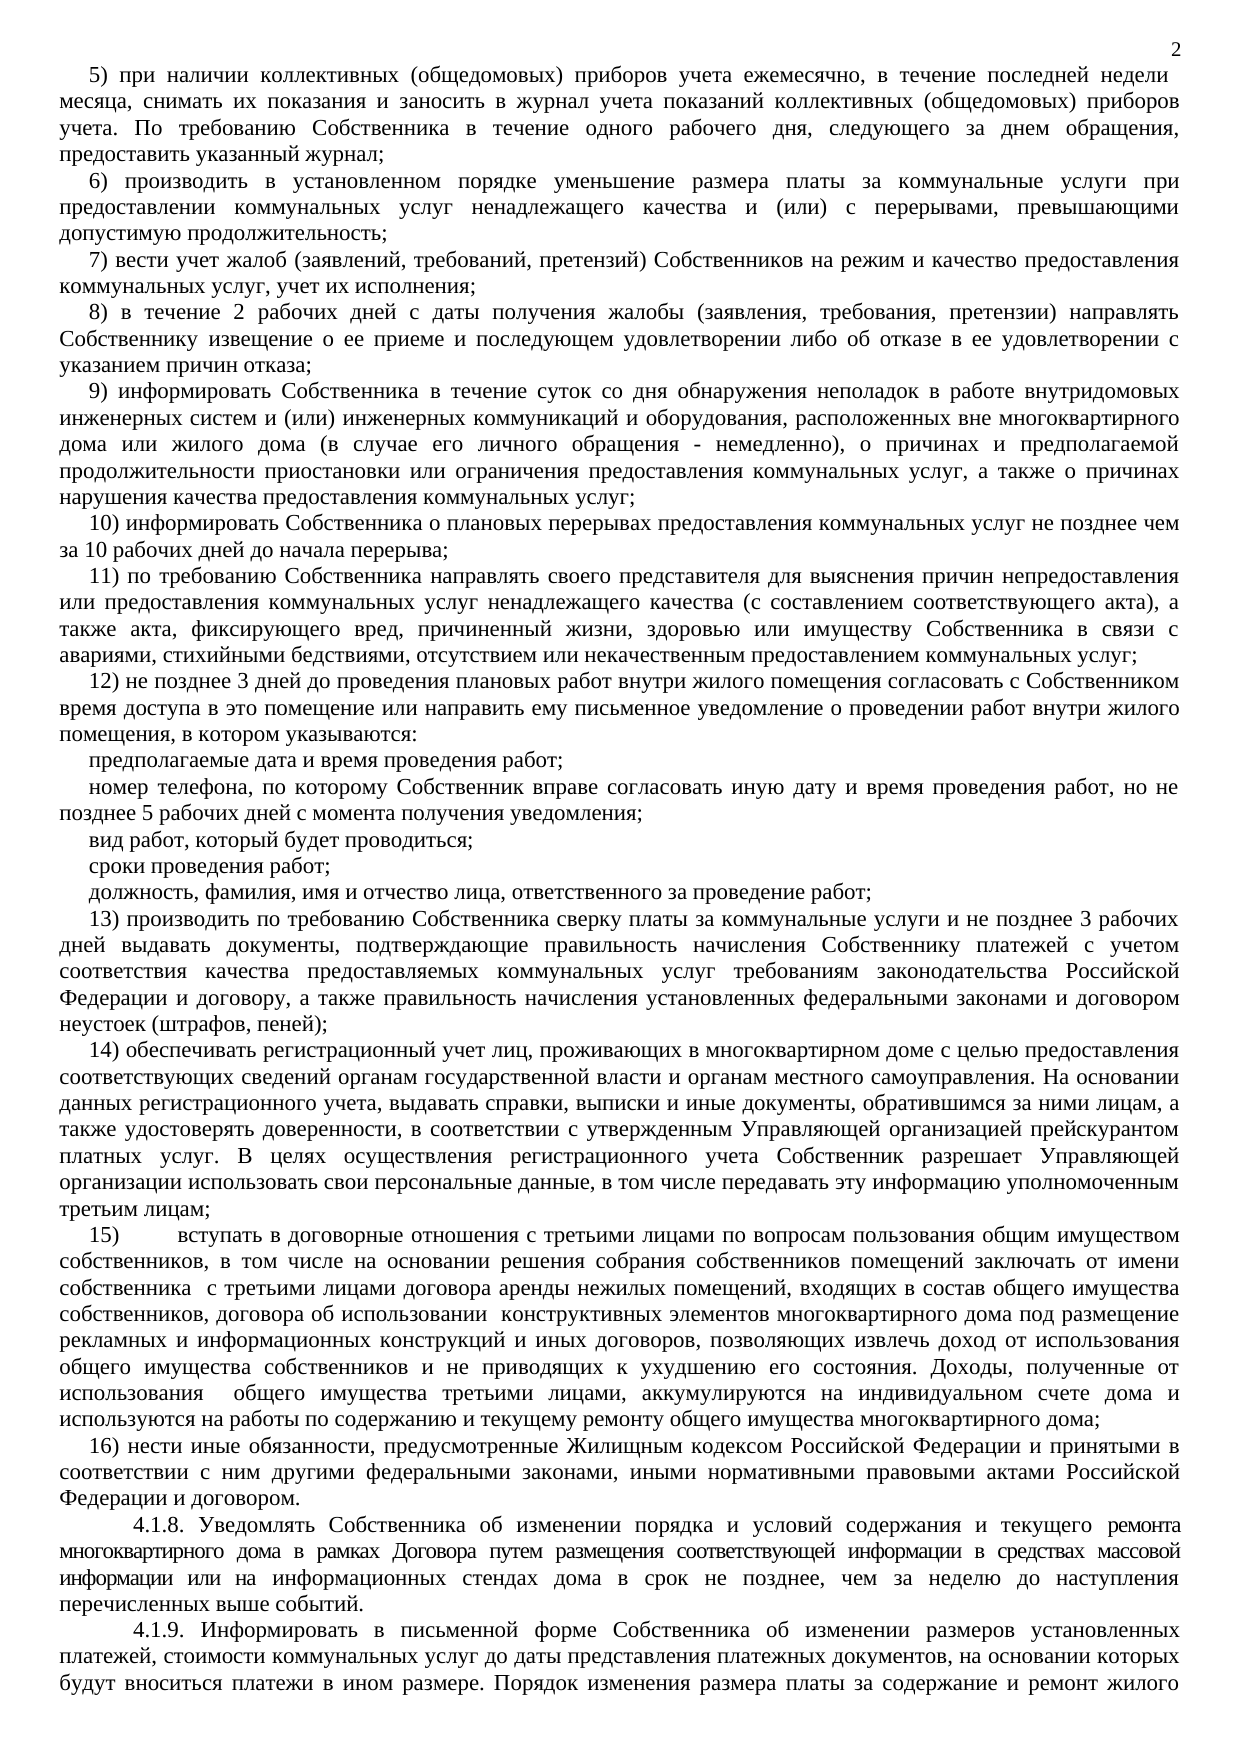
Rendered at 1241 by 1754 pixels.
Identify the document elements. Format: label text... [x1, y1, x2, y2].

text 11) по требованию Собственника направлять своего представителя для выяснения причин непредоставления или предоставления коммунальных услуг ненадлежащего качества (с составлением соответствующего акта), а также акта, фиксирующего вред, причиненный жизни, здоровью или имуществу Собственника в связи с авариями, стихийными бедствиями, отсутствием или некачественным предоставлением коммунальных услуг; [59, 562, 1181, 667]
text 14) обеспечивать регистрационный учет лиц, проживающих в многоквартирном доме с целью предоставления соответствующих сведений органам государственной власти и органам местного самоуправления. На основании данных регистрационного учета, выдавать справки, выписки и иные документы, обратившимся за ними лицам, а также удостоверять доверенности, в соответствии с утвержденным Управляющей организацией прейскурантом платных услуг. В целях осуществления регистрационного учета Собственник разрешает Управляющей организации использовать свои персональные данные, в том числе передавать эту информацию уполномоченным третьим лицам; [59, 1036, 1181, 1221]
text номер телефона, по которому Собственник вправе согласовать иную дату и время проведения работ, но не позднее 5 рабочих дней с момента получения уведомления; [59, 773, 1181, 826]
text 7) вести учет жалоб (заявлений, требований, претензий) Собственников на режим и качество предоставления коммунальных услуг, учет их исполнения; [59, 246, 1181, 298]
text 12) не позднее 3 дней до проведения плановых работ внутри жилого помещения согласовать с Собственником время доступа в это помещение или направить ему письменное уведомление о проведении работ внутри жилого помещения, в котором указываются: [59, 667, 1181, 747]
text 9) информировать Собственника в течение суток со дня обнаружения неполадок в работе внутридомовых инженерных систем и (или) инженерных коммуникаций и оборудования, расположенных вне многоквартирного дома или жилого дома (в случае его личного обращения - немедленно), о причинах и предполагаемой продолжительности приостановки или ограничения предоставления коммунальных услуг, а также о причинах нарушения качества предоставления коммунальных услуг; [59, 378, 1181, 509]
text 4.1.8. Уведомлять Собственника об изменении порядка и условий содержания и текущего ремонта многоквартирного дома в рамках Договора путем размещения соответствующей информации в средствах массовой информации или на информационных стендах дома в срок не позднее, чем за неделю до наступления перечисленных выше событий. [59, 1511, 1181, 1616]
text вид работ, который будет проводиться; [59, 826, 1181, 852]
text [59, 1616, 1181, 1695]
text 16) нести иные обязанности, предусмотренные Жилищным кодексом Российской Федерации и принятыми в соответствии с ним другими федеральными законами, иными нормативными правовыми актами Российской Федерации и договором. [59, 1432, 1181, 1511]
text 10) информировать Собственника о плановых перерывах предоставления коммунальных услуг не позднее чем за 10 рабочих дней до начала перерыва; [59, 509, 1181, 562]
text 15) вступать в договорные отношения с третьими лицами по вопросам пользования общим имуществом собственников, в том числе на основании решения собрания собственников помещений заключать от имени собственника с третьими лицами договора аренды нежилых помещений, входящих в состав общего имущества собственников, договора об использовании конструктивных элементов многоквартирного дома под размещение рекламных и информационных конструкций и иных договоров, позволяющих извлечь доход от использования общего имущества собственников и не приводящих к ухудшению его состояния. Доходы, полученные от использования общего имущества третьими лицами, аккумулируются на индивидуальном счете дома и используются на работы по содержанию и текущему ремонту общего имущества многоквартирного дома; [59, 1221, 1181, 1432]
text 13) производить по требованию Собственника сверку платы за коммунальные услуги и не позднее 3 рабочих дней выдавать документы, подтверждающие правильность начисления Собственнику платежей с учетом соответствия качества предоставляемых коммунальных услуг требованиям законодательства Российской Федерации и договору, а также правильность начисления установленных федеральными законами и договором неустоек (штрафов, пеней); [59, 905, 1181, 1036]
text 5) при наличии коллективных (общедомовых) приборов учета ежемесячно, в течение последней недели месяца, снимать их показания и заносить в журнал учета показаний коллективных (общедомовых) приборов учета. По требованию Собственника в течение одного рабочего дня, следующего за днем обращения, предоставить указанный журнал; [59, 61, 1181, 167]
text должность, фамилия, имя и отчество лица, ответственного за проведение работ; [59, 878, 1181, 905]
text 8) в течение 2 рабочих дней с даты получения жалобы (заявления, требования, претензии) направлять Собственнику извещение о ее приеме и последующем удовлетворении либо об отказе в ее удовлетворении с указанием причин отказа; [59, 298, 1181, 378]
text предполагаемые дата и время проведения работ; [59, 747, 1181, 773]
text сроки проведения работ; [59, 852, 1181, 878]
text 6) производить в установленном порядке уменьшение размера платы за коммунальные услуги при предоставлении коммунальных услуг ненадлежащего качества и (или) с перерывами, превышающими допустимую продолжительность; [59, 167, 1181, 246]
